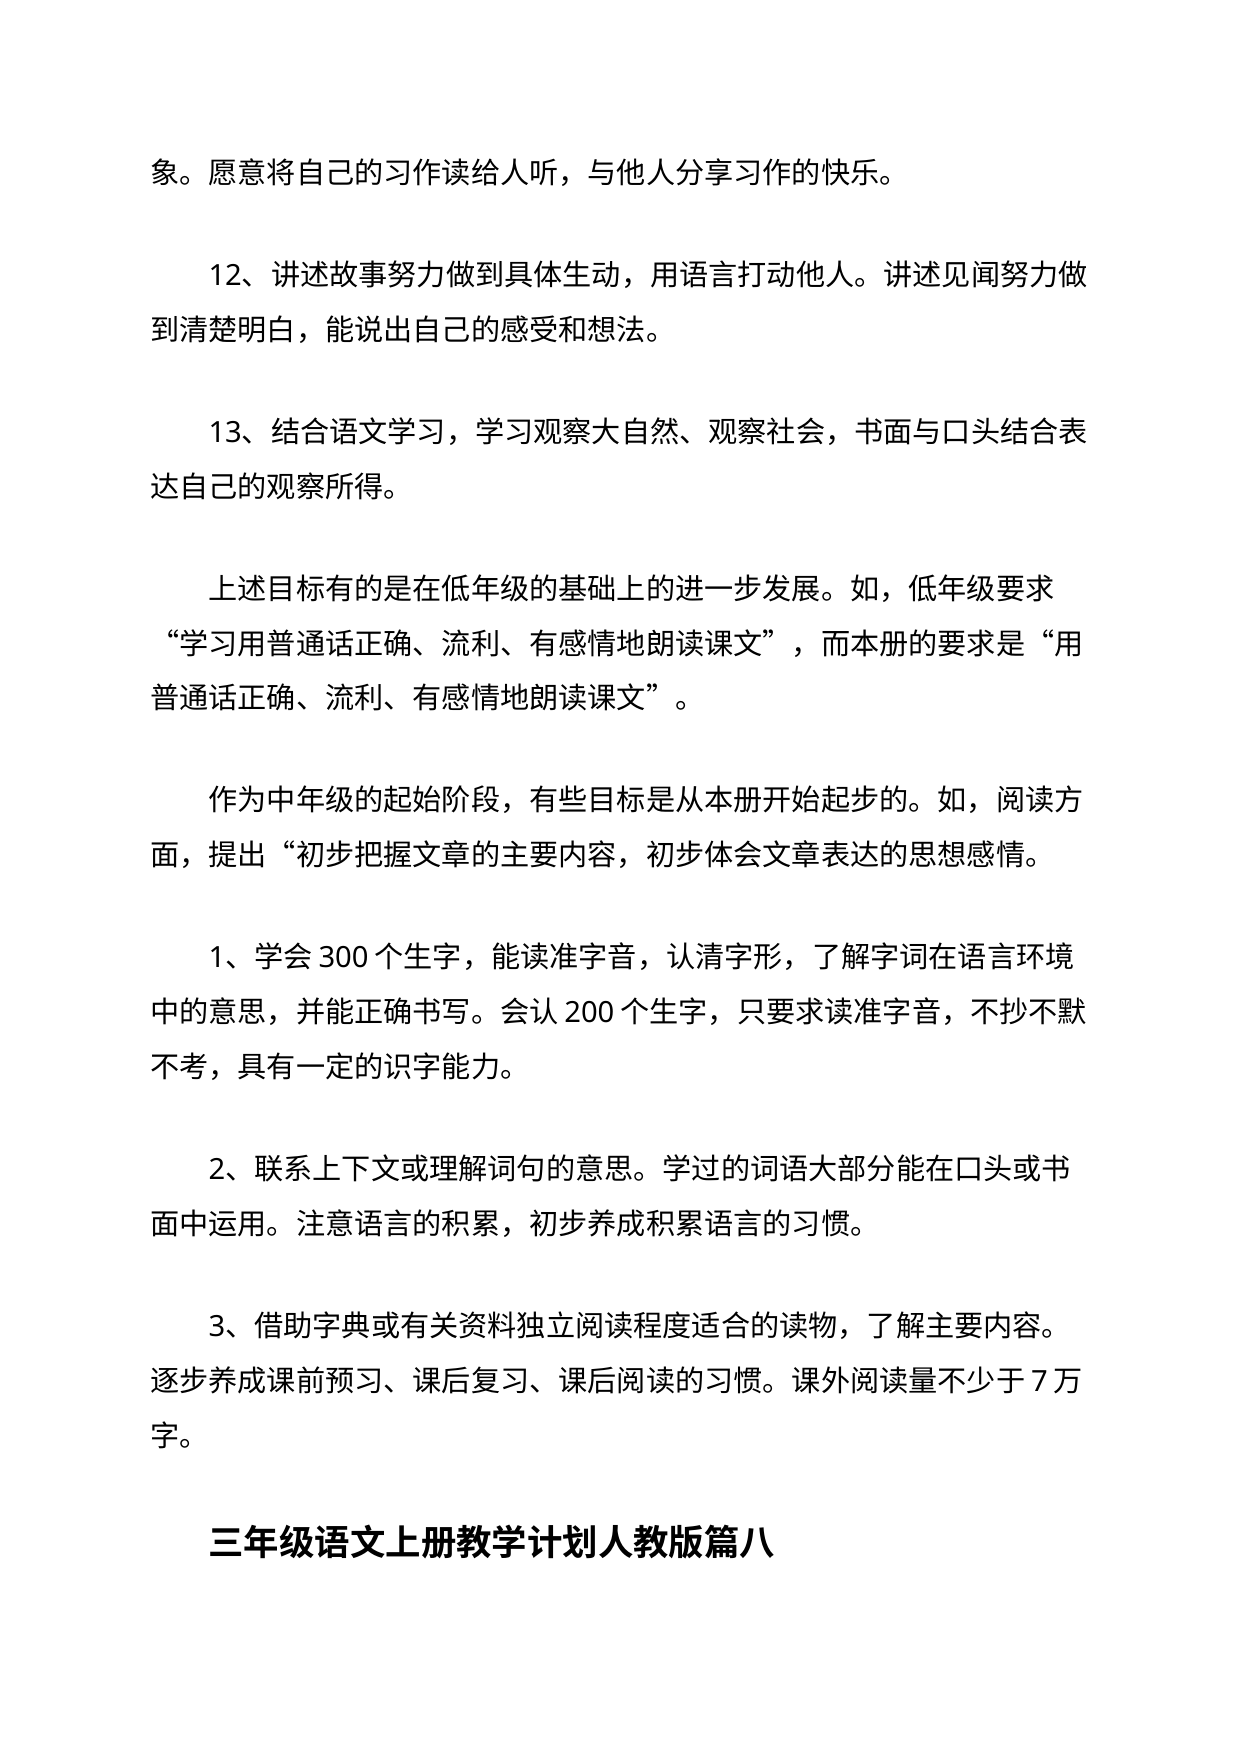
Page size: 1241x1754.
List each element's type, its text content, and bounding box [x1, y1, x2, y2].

text 作为中年级的起始阶段，有些目标是从本册开始起步的。如，阅读方面，提出“初步把握文章的主要内容，初步体会文章表达的思想感情。 [150, 777, 1090, 874]
text 三年级语文上册教学计划人教版篇八 [150, 1514, 1090, 1565]
text 2、联系上下文或理解词句的意思。学过的词语大部分能在口头或书面中运用。注意语言的积累，初步养成积累语言的习惯。 [150, 1145, 1090, 1243]
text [150, 150, 1090, 192]
text 3、借助字典或有关资料独立阅读程度适合的读物，了解主要内容。逐步养成课前预习、课后复习、课后阅读的习惯。课外阅读量不少于7万字。 [150, 1302, 1090, 1454]
text 13、结合语文学习，学习观察大自然、观察社会，书面与口头结合表达自己的观察所得。 [150, 408, 1090, 506]
text 12、讲述故事努力做到具体生动，用语言打动他人。讲述见闻努力做到清楚明白，能说出自己的感受和想法。 [150, 252, 1090, 349]
text 1、学会300个生字，能读准字音，认清字形，了解字词在语言环境中的意思，并能正确书写。会认200个生字，只要求读准字音，不抄不默不考，具有一定的识字能力。 [150, 933, 1090, 1086]
text 上述目标有的是在低年级的基础上的进一步发展。如，低年级要求“学习用普通话正确、流利、有感情地朗读课文”，而本册的要求是“用普通话正确、流利、有感情地朗读课文”。 [150, 565, 1090, 717]
